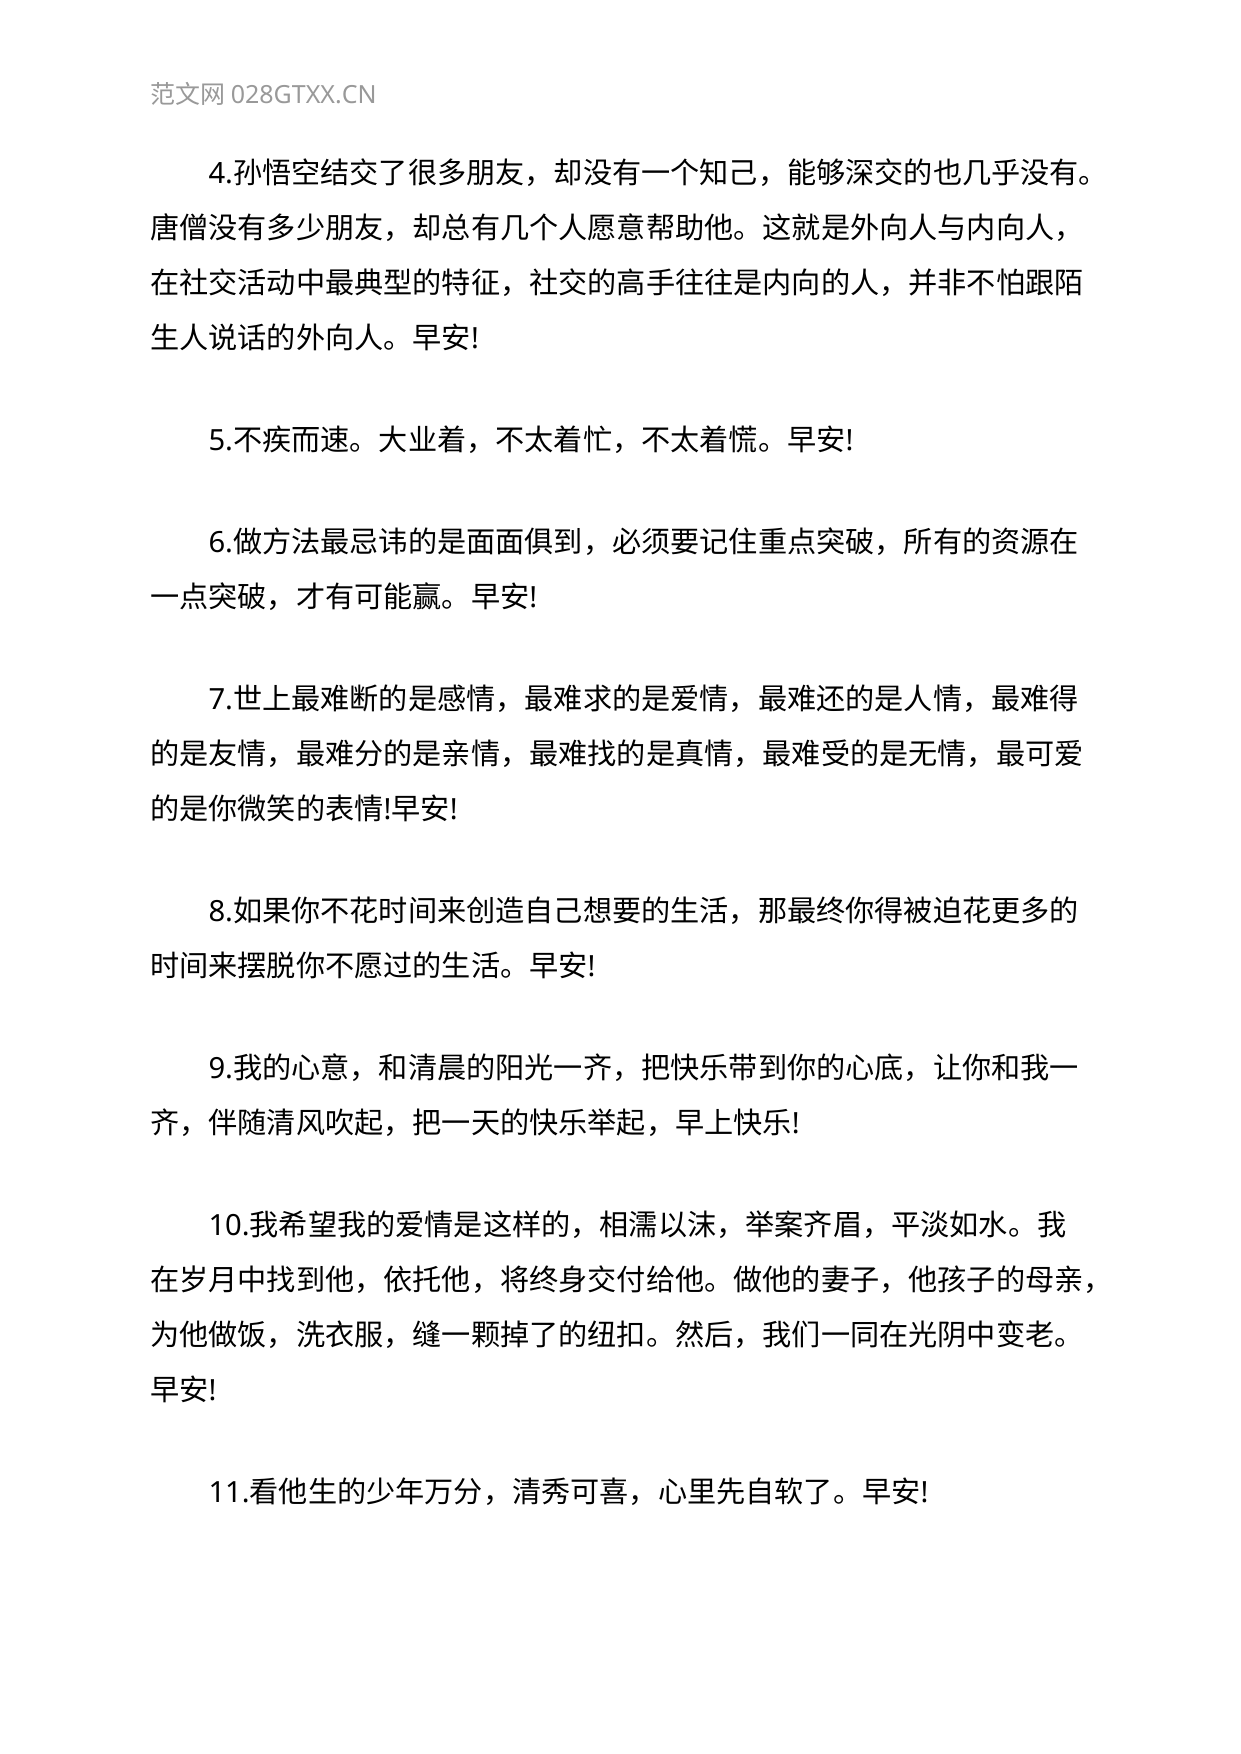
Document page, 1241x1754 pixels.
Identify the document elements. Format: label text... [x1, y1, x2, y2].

text 11.看他生的少年万分，清秀可喜，心里先自软了。早安! [150, 1468, 1090, 1511]
text 4.孙悟空结交了很多朋友，却没有一个知己，能够深交的也几乎没有。唐僧没有多少朋友，却总有几个人愿意帮助他。这就是外向人与内向人，在社交活动中最典型的特征，社交的高手往往是内向的人，并非不怕跟陌生人说话的外向人。早安! [150, 150, 1090, 357]
text 9.我的心意，和清晨的阳光一齐，把快乐带到你的心底，让你和我一齐，伴随清风吹起，把一天的快乐举起，早上快乐! [150, 1044, 1090, 1142]
text 8.如果你不花时间来创造自己想要的生活，那最终你得被迫花更多的时间来摆脱你不愿过的生活。早安! [150, 888, 1090, 985]
text 10.我希望我的爱情是这样的，相濡以沫，举案齐眉，平淡如水。我在岁月中找到他，依托他，将终身交付给他。做他的妻子，他孩子的母亲，为他做饭，洗衣服，缝一颗掉了的纽扣。然后，我们一同在光阴中变老。早安! [150, 1202, 1090, 1409]
text 7.世上最难断的是感情，最难求的是爱情，最难还的是人情，最难得的是友情，最难分的是亲情，最难找的是真情，最难受的是无情，最可爱的是你微笑的表情!早安! [150, 676, 1090, 828]
text 6.做方法最忌讳的是面面俱到，必须要记住重点突破，所有的资源在一点突破，才有可能赢。早安! [150, 519, 1090, 616]
text 5.不疾而速。大业着，不太着忙，不太着慌。早安! [150, 417, 1090, 459]
